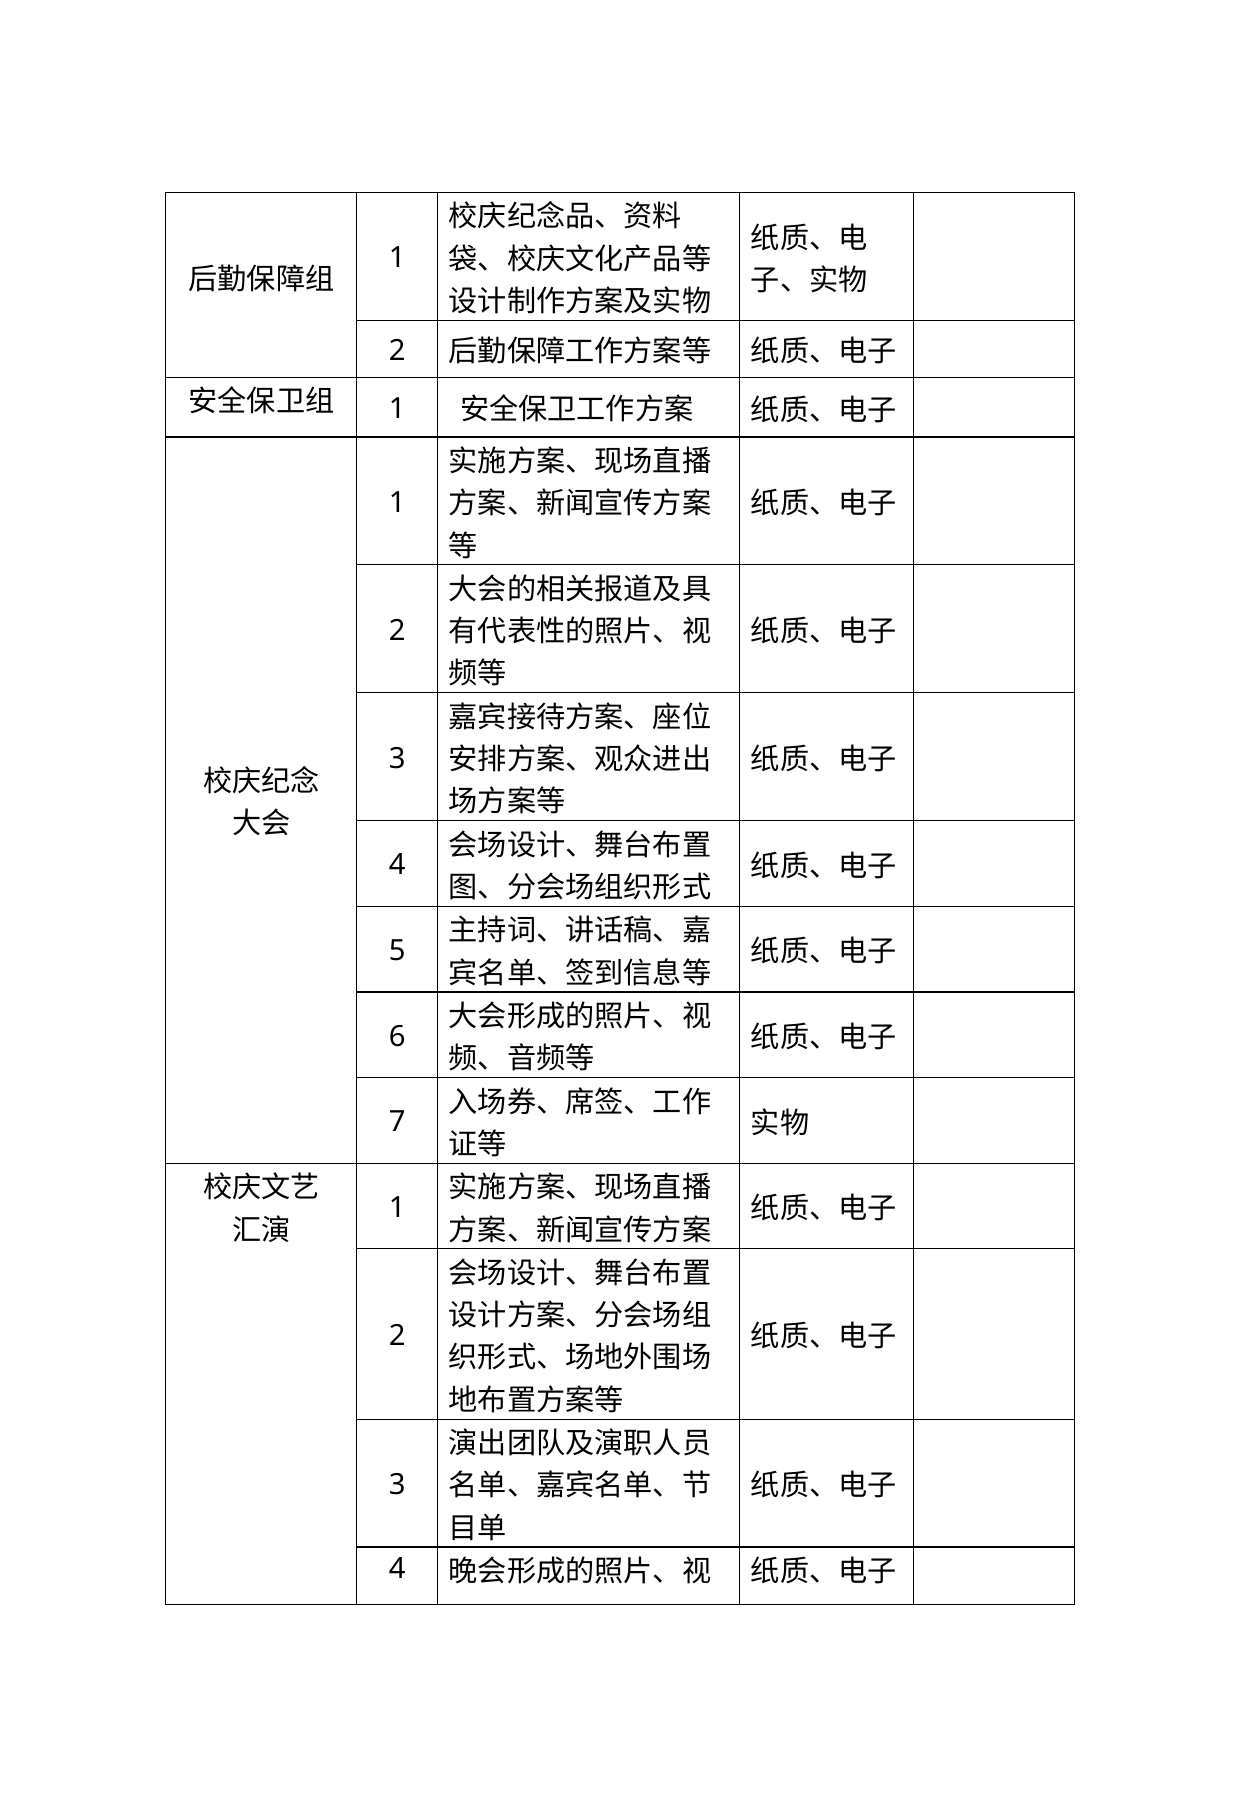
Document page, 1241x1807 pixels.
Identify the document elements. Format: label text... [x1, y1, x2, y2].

table_cell [438, 378, 739, 436]
table_cell [914, 1249, 1074, 1418]
table_cell 2 [357, 321, 437, 377]
table_cell 实施方案、现场直播方案、新闻宣传方案 [438, 1164, 739, 1248]
table_cell 后勤保障工作方案等 [438, 321, 739, 377]
table_cell 主持词、讲话稿、嘉宾名单、签到信息等 [438, 907, 739, 991]
table_cell 大会形成的照片、视频、音频等 [438, 993, 739, 1077]
table_cell 纸质、电子 [740, 1164, 913, 1248]
table_cell [914, 438, 1074, 564]
table_cell 嘉宾接待方案、座位安排方案、观众进出场方案等 [438, 693, 739, 820]
table_cell [914, 378, 1074, 436]
table_cell [914, 907, 1074, 991]
table_cell 纸质、电子 [740, 321, 913, 377]
table_cell 校庆纪念品、资料袋、校庆文化产品等设计制作方案及实物 [438, 193, 739, 320]
table_cell 纸质、电子 [740, 907, 913, 991]
table_cell [914, 1164, 1074, 1248]
table_cell [914, 821, 1074, 906]
table_cell 2 [357, 565, 437, 692]
table_cell 纸质、电子、实物 [740, 193, 913, 320]
table_cell 3 [357, 1420, 437, 1546]
table_cell [914, 321, 1074, 377]
table_cell 实施方案、现场直播方案、新闻宣传方案等 [438, 438, 739, 564]
table_cell 纸质、电子 [740, 993, 913, 1077]
table_cell 纸质、电子 [740, 1548, 913, 1603]
table_cell [914, 693, 1074, 820]
table_cell 安全保卫组 [166, 378, 356, 436]
table_cell 纸质、电子 [740, 378, 913, 436]
table_cell 校庆纪念 大会 [166, 438, 356, 1163]
table_cell 1 [357, 378, 437, 436]
table_cell [914, 193, 1074, 320]
table_cell 实物 [740, 1078, 913, 1163]
table_cell [914, 993, 1074, 1077]
table_cell 后勤保障组 [166, 193, 356, 377]
table_cell 纸质、电子 [740, 438, 913, 564]
table_cell 3 [357, 693, 437, 820]
table_cell [914, 1548, 1074, 1603]
table_cell 1 [357, 438, 437, 564]
table_cell 入场券、席签、工作证等 [438, 1078, 739, 1163]
table_cell 纸质、电子 [740, 565, 913, 692]
table_cell 晚会形成的照片、视频等 [438, 1548, 739, 1603]
table_cell 会场设计、舞台布置设计方案、分会场组织形式、场地外围场地布置方案等 [438, 1249, 739, 1418]
table_cell 纸质、电子 [740, 821, 913, 906]
table_cell 5 [357, 907, 437, 991]
table_cell [914, 565, 1074, 692]
table_cell 大会的相关报道及具有代表性的照片、视频等 [438, 565, 739, 692]
table_cell [914, 1078, 1074, 1163]
table_cell 演出团队及演职人员名单、嘉宾名单、节目单 [438, 1420, 739, 1546]
table_cell 会场设计、舞台布置图、分会场组织形式 [438, 821, 739, 906]
table_cell [914, 1420, 1074, 1546]
table_cell 纸质、电子 [740, 693, 913, 820]
table_cell 纸质、电子 [740, 1249, 913, 1418]
table_cell 7 [357, 1078, 437, 1163]
table_cell 1 [357, 193, 437, 320]
table_cell 纸质、电子 [740, 1420, 913, 1546]
table_cell 6 [357, 993, 437, 1077]
table_cell 校庆文艺 汇演 [166, 1164, 356, 1603]
table_cell 1 [357, 1164, 437, 1248]
table_cell 4 [357, 1548, 437, 1603]
table_cell 2 [357, 1249, 437, 1418]
table_cell 4 [357, 821, 437, 906]
